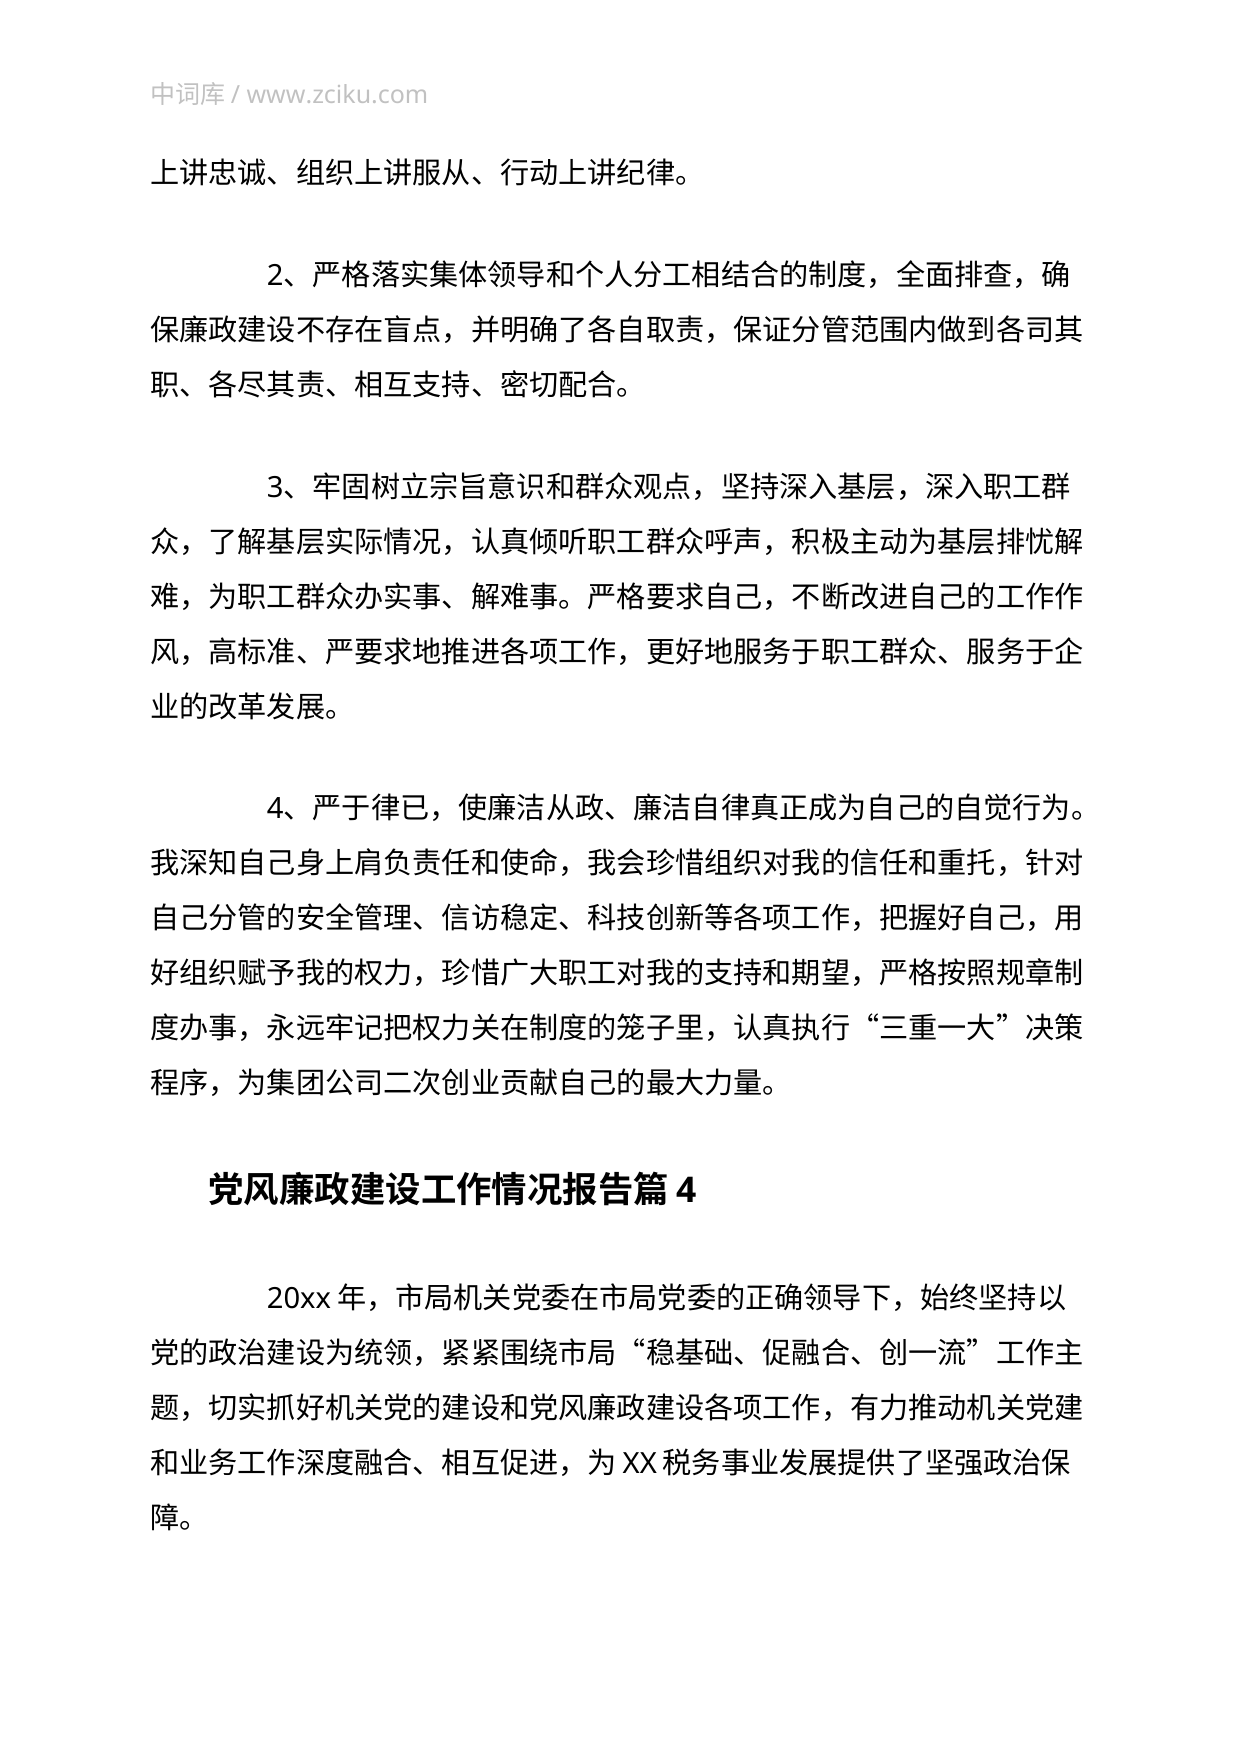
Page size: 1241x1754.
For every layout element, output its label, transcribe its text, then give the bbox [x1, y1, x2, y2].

text 2、严格落实集体领导和个人分工相结合的制度，全面排查，确保廉政建设不存在盲点，并明确了各自取责，保证分管范围内做到各司其职、各尽其责、相互支持、密切配合。 [150, 252, 1090, 404]
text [150, 150, 1090, 192]
text 党风廉政建设工作情况报告篇4 [150, 1161, 1090, 1213]
text 20xx年，市局机关党委在市局党委的正确领导下，始终坚持以党的政治建设为统领，紧紧围绕市局“稳基础、促融合、创一流”工作主题，切实抓好机关党的建设和党风廉政建设各项工作，有力推动机关党建和业务工作深度融合、相互促进，为XX税务事业发展提供了坚强政治保障。 [150, 1275, 1090, 1537]
text 4、严于律已，使廉洁从政、廉洁自律真正成为自己的自觉行为。我深知自己身上肩负责任和使命，我会珍惜组织对我的信任和重托，针对自己分管的安全管理、信访稳定、科技创新等各项工作，把握好自己，用好组织赋予我的权力，珍惜广大职工对我的支持和期望，严格按照规章制度办事，永远牢记把权力关在制度的笼子里，认真执行“三重一大”决策程序，为集团公司二次创业贡献自己的最大力量。 [150, 785, 1090, 1102]
text 3、牢固树立宗旨意识和群众观点，坚持深入基层，深入职工群众，了解基层实际情况，认真倾听职工群众呼声，积极主动为基层排忧解难，为职工群众办实事、解难事。严格要求自己，不断改进自己的工作作风，高标准、严要求地推进各项工作，更好地服务于职工群众、服务于企业的改革发展。 [150, 463, 1090, 725]
